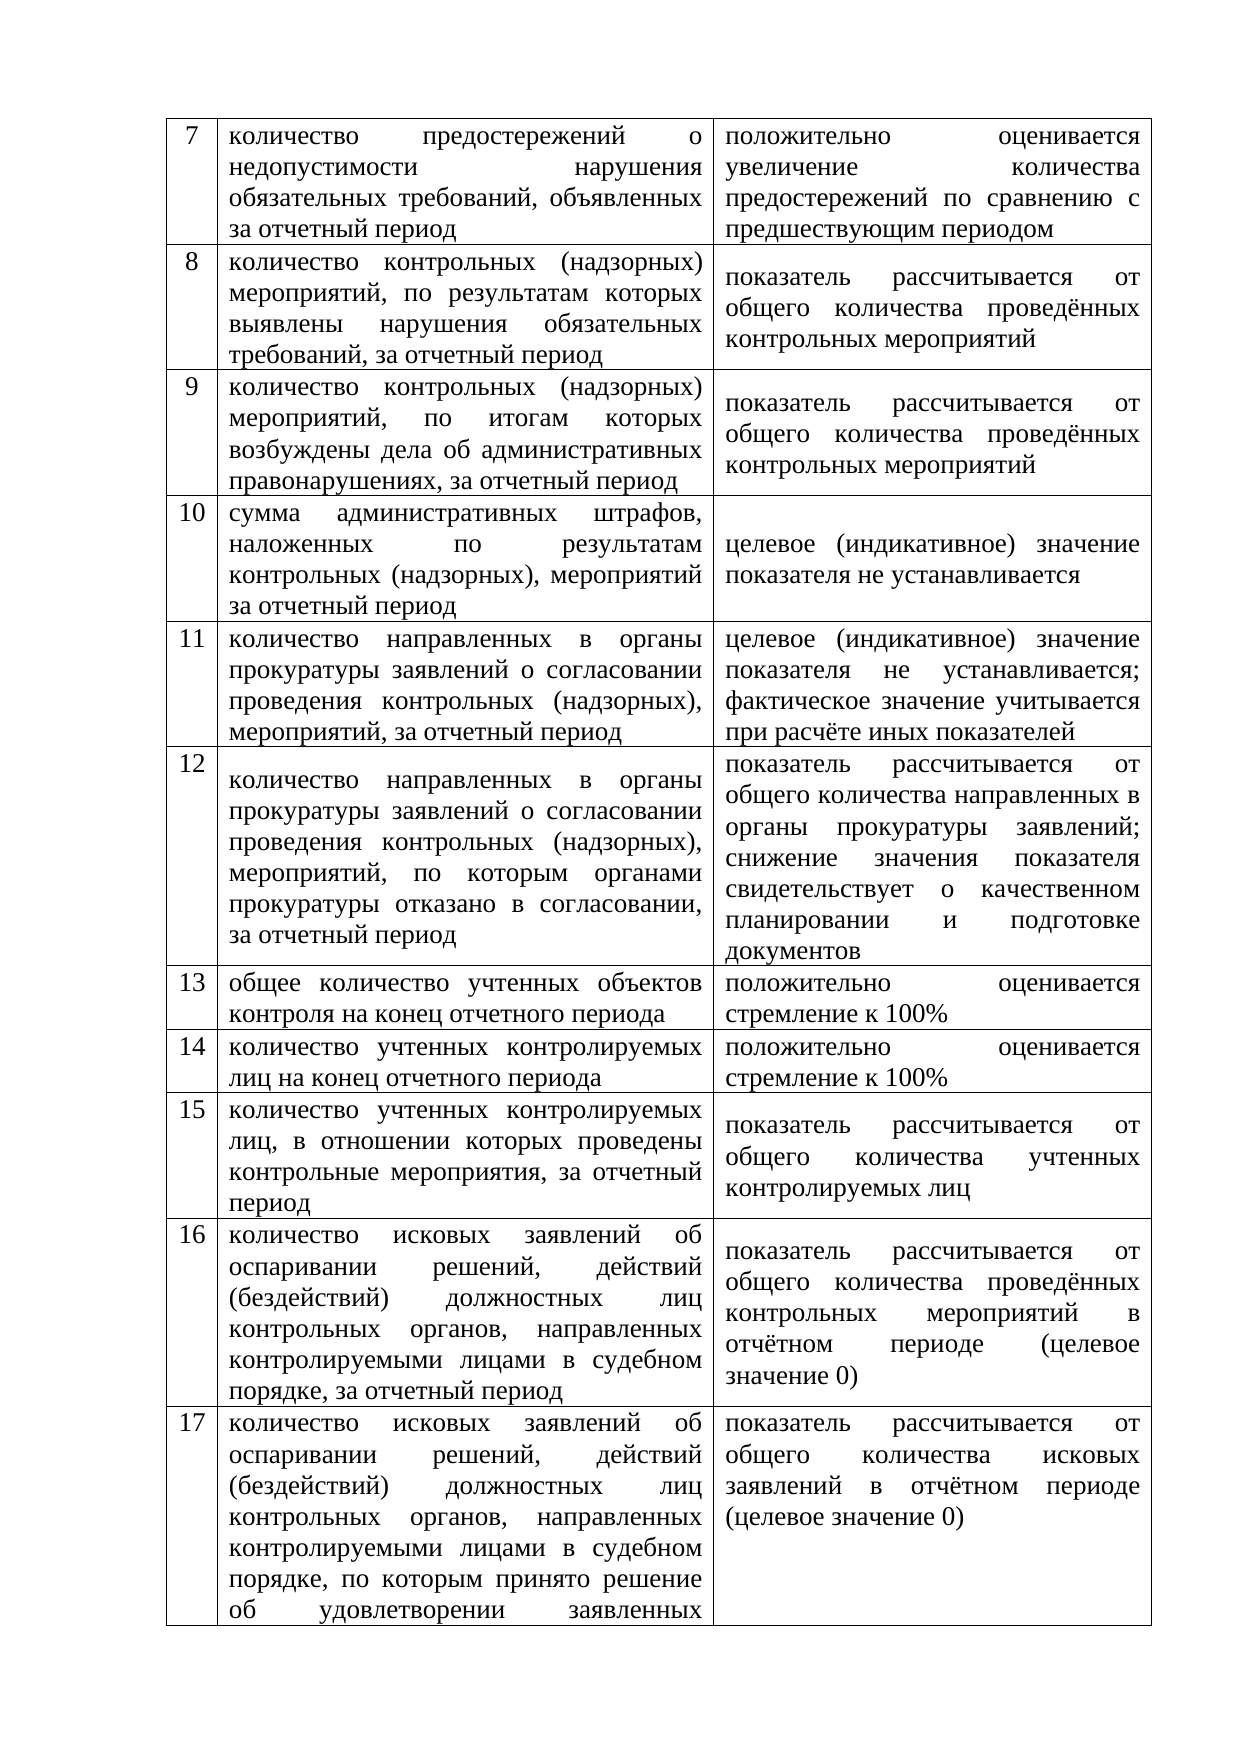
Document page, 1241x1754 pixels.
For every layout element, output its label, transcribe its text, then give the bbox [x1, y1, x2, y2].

table_cell показатель рассчитывается от общего количества направленных в органы прокуратуры заявлений; снижение значения показателя свидетельствует о качественном планировании и подготовке документов [714, 747, 1151, 965]
table_cell количество контрольных (надзорных) мероприятий, по результатам которых выявлены нарушения обязательных требований, за отчетный период [218, 245, 713, 369]
table_cell 13 [167, 966, 217, 1029]
table_cell 8 [167, 245, 217, 369]
table_cell целевое (индикативное) значение показателя не устанавливается; фактическое значение учитывается при расчёте иных показателей [714, 622, 1151, 746]
table_cell 15 [167, 1093, 217, 1218]
table_cell положительно оценивается увеличение количества предостережений по сравнению с предшествующим периодом [714, 119, 1151, 244]
table_cell показатель рассчитывается от общего количества проведённых контрольных мероприятий [714, 245, 1151, 369]
table_cell 10 [167, 496, 217, 621]
table_cell 11 [167, 622, 217, 746]
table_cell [218, 1407, 713, 1624]
table_cell целевое (индикативное) значение показателя не устанавливается [714, 496, 1151, 621]
table_cell 7 [167, 119, 217, 244]
table_cell 16 [167, 1219, 217, 1406]
table_cell 12 [167, 747, 217, 965]
table_cell количество предостережений о недопустимости нарушения обязательных требований, объявленных за отчетный период [218, 119, 713, 244]
table_cell количество учтенных контролируемых лиц, в отношении которых проведены контрольные мероприятия, за отчетный период [218, 1093, 713, 1218]
table_cell показатель рассчитывается от общего количества проведённых контрольных мероприятий [714, 370, 1151, 495]
table_cell общее количество учтенных объектов контроля на конец отчетного периода [218, 966, 713, 1029]
table_cell положительно оценивается стремление к 100% [714, 1030, 1151, 1092]
table_cell показатель рассчитывается от общего количества проведённых контрольных мероприятий в отчётном периоде (целевое значение 0) [714, 1219, 1151, 1406]
table_cell количество направленных в органы прокуратуры заявлений о согласовании проведения контрольных (надзорных), мероприятий, за отчетный период [218, 622, 713, 746]
table_cell показатель рассчитывается от общего количества учтенных контролируемых лиц [714, 1093, 1151, 1218]
table_cell 9 [167, 370, 217, 495]
table_cell количество направленных в органы прокуратуры заявлений о согласовании проведения контрольных (надзорных), мероприятий, по которым органами прокуратуры отказано в согласовании, за отчетный период [218, 747, 713, 965]
table_cell количество учтенных контролируемых лиц на конец отчетного периода [218, 1030, 713, 1092]
table_cell 17 [167, 1407, 217, 1624]
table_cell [714, 1407, 1151, 1624]
table_cell количество исковых заявлений об оспаривании решений, действий (бездействий) должностных лиц контрольных органов, направленных контролируемыми лицами в судебном порядке, за отчетный период [218, 1219, 713, 1406]
table_cell количество контрольных (надзорных) мероприятий, по итогам которых возбуждены дела об административных правонарушениях, за отчетный период [218, 370, 713, 495]
table_cell сумма административных штрафов, наложенных по результатам контрольных (надзорных), мероприятий за отчетный период [218, 496, 713, 621]
table_cell положительно оценивается стремление к 100% [714, 966, 1151, 1029]
table_cell 14 [167, 1030, 217, 1092]
